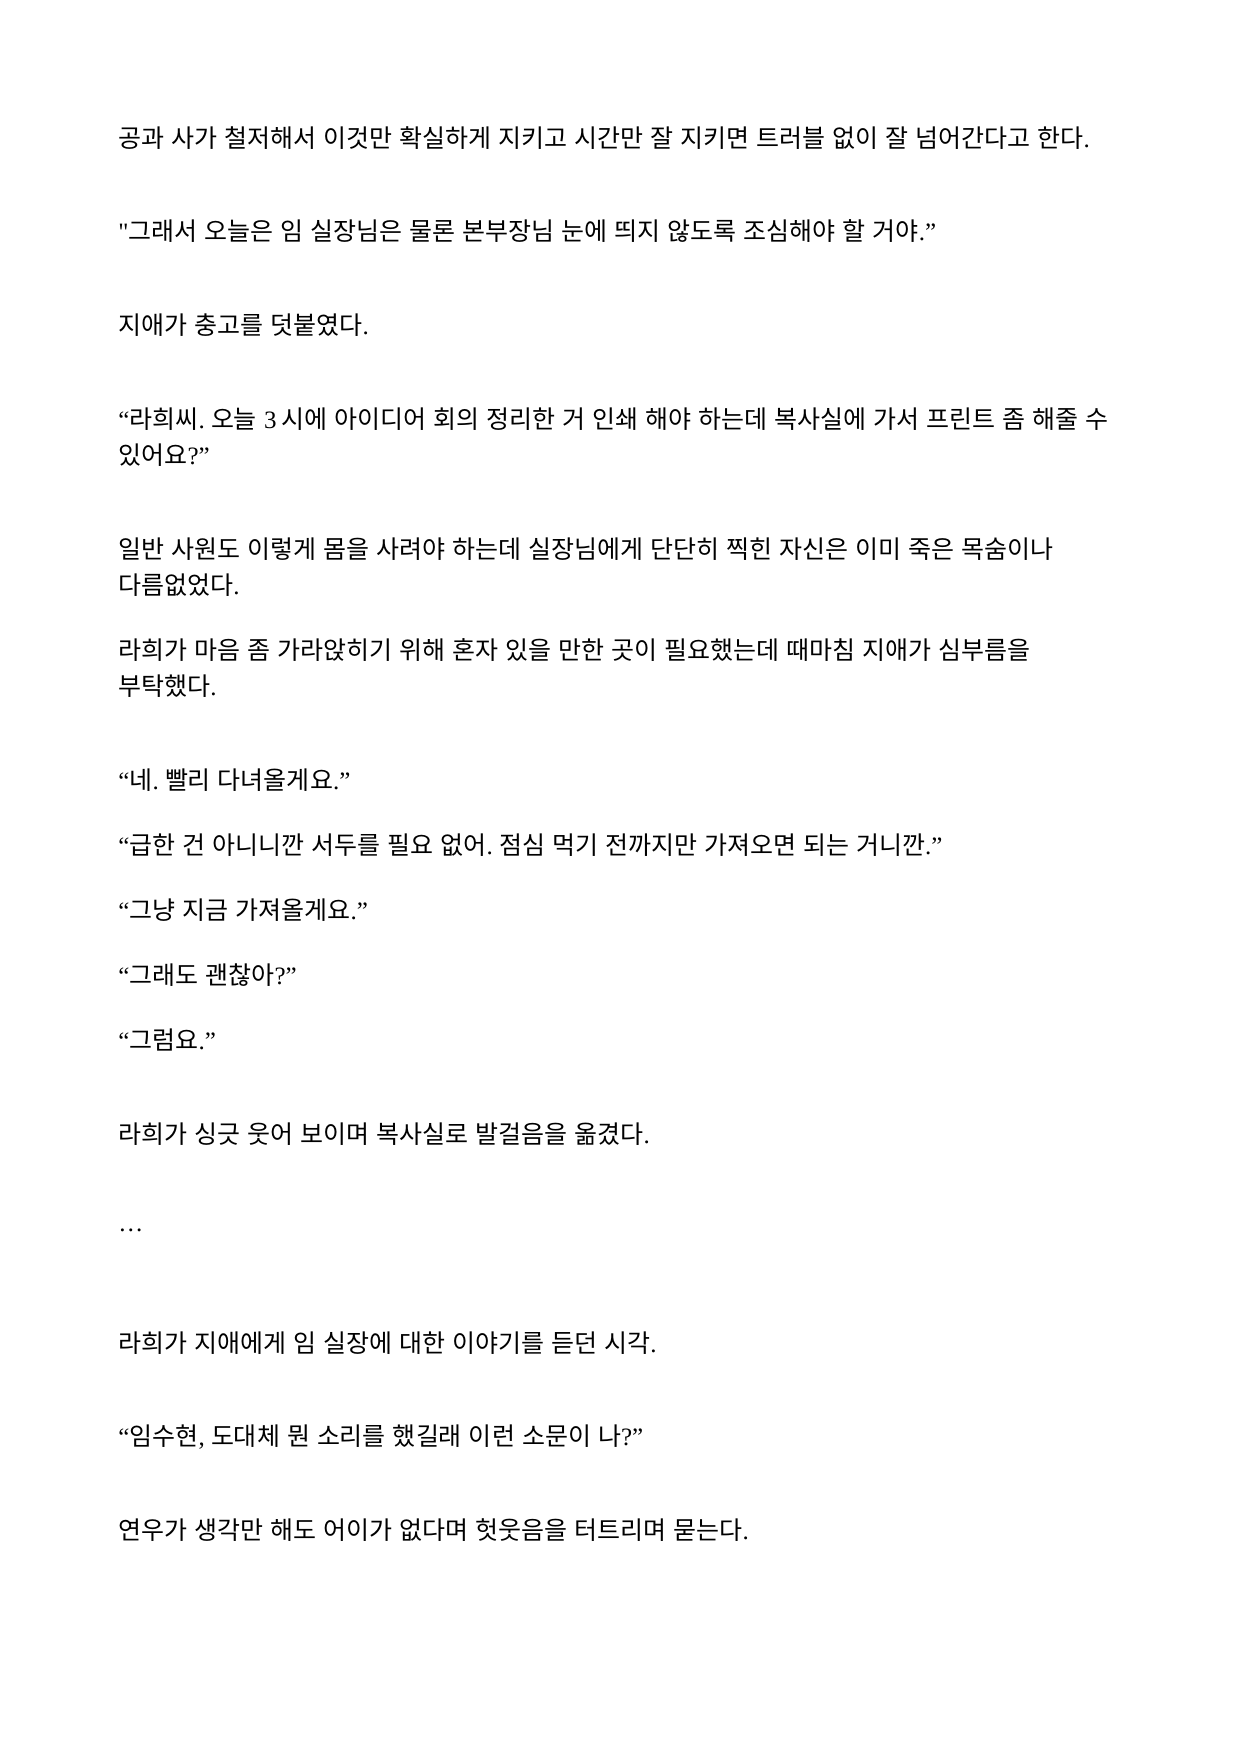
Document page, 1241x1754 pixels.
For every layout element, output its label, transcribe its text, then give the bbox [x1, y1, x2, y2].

text 라희가 싱긋 웃어 보이며 복사실로 발걸음을 옮겼다. [118, 1114, 1122, 1151]
text 라희가 마음 좀 가라앉히기 위해 혼자 있을 만한 곳이 필요했는데 때마침 지애가 심부름을 부탁했다. [118, 631, 1122, 703]
text 연우가 생각만 해도 어이가 없다며 헛웃음을 터트리며 묻는다. [118, 1511, 1122, 1547]
text “급한 건 아니니깐 서두를 필요 없어. 점심 먹기 전까지만 가져오면 되는 거니깐.” [118, 826, 1122, 862]
text 공과 사가 철저해서 이것만 확실하게 지키고 시간만 잘 지키면 트러블 없이 잘 넘어간다고 한다. [118, 118, 1122, 154]
text 일반 사원도 이렇게 몸을 사려야 하는데 실장님에게 단단히 찍힌 자신은 이미 죽은 목숨이나 다름없었다. [118, 529, 1122, 602]
text “그냥 지금 가져올게요.” [118, 891, 1122, 927]
text “라희씨. 오늘 3시에 아이디어 회의 정리한 거 인쇄 해야 하는데 복사실에 가서 프린트 좀 해줄 수 있어요?” [118, 399, 1122, 472]
text “그래도 괜찮아?” [118, 956, 1122, 992]
text 지애가 충고를 덧붙였다. [118, 306, 1122, 342]
text “임수현, 도대체 뭔 소리를 했길래 이런 소문이 나?” [118, 1417, 1122, 1453]
text 라희가 지애에게 임 실장에 대한 이야기를 듣던 시각. [118, 1323, 1122, 1359]
text “네. 빨리 다녀올게요.” [118, 761, 1122, 797]
text … [118, 1208, 1122, 1237]
text "그래서 오늘은 임 실장님은 물론 본부장님 눈에 띄지 않도록 조심해야 할 거야.” [118, 212, 1122, 248]
text “그럼요.” [118, 1021, 1122, 1057]
